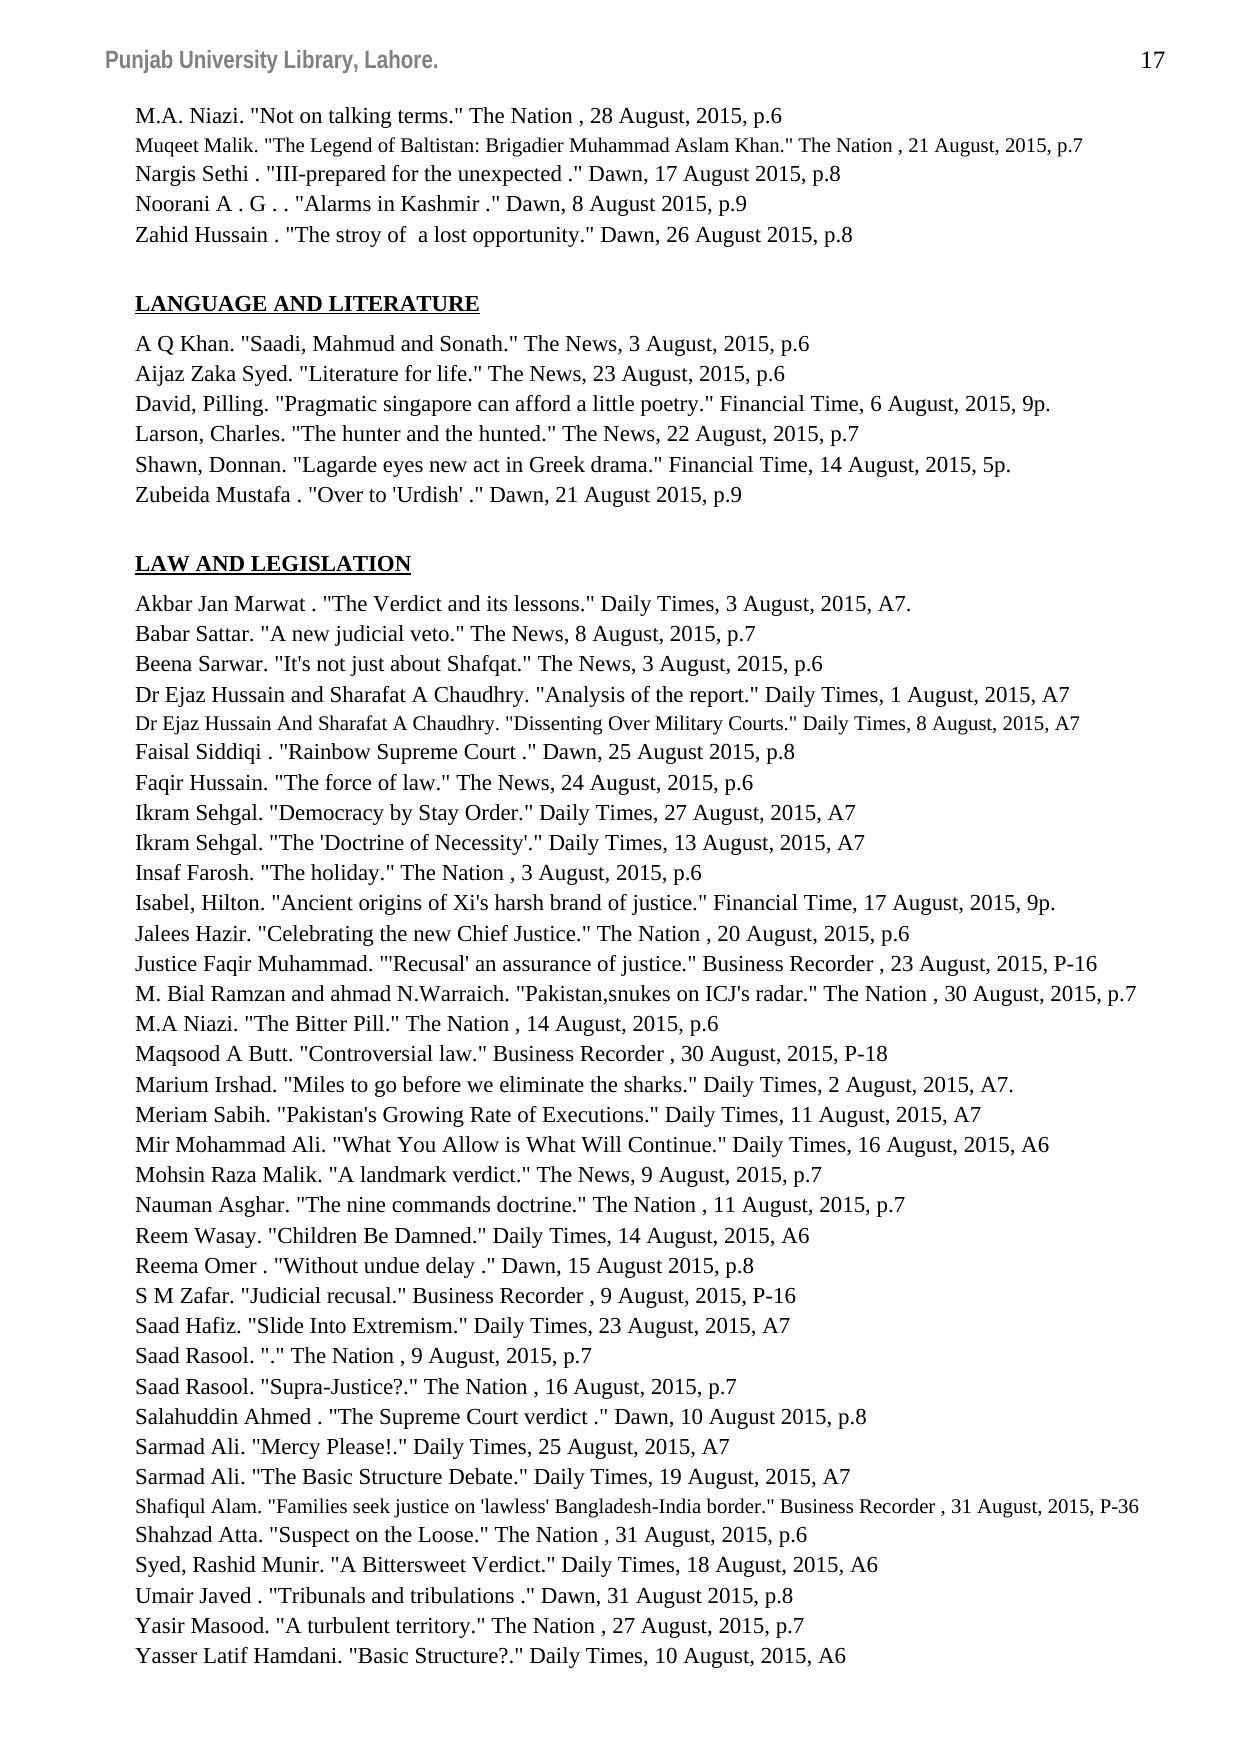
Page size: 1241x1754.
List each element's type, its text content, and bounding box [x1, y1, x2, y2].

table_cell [124, 103, 1174, 290]
table_cell LANGUAGE AND LITERATURE A Q Khan. "Saadi, Mahmud and Sonath." The News, 3 August, 2015, p.6 Aijaz Zaka Syed. "Literature for life." The News, 23 August, 2015, p.6 David, Pilling. "Pragmatic singapore can afford a little poetry." Financial Time, 6 August, 2015, 9p. Larson, Charles. "The hunter and the hunted." The News, 22 August, 2015, p.7 Shawn, Donnan. "Lagarde eyes new act in Greek drama." Financial Time, 14 August, 2015, 5p. Zubeida Mustafa . "Over to 'Urdish' ." Dawn, 21 August 2015, p.9 [124, 290, 1174, 551]
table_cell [124, 551, 1174, 1673]
